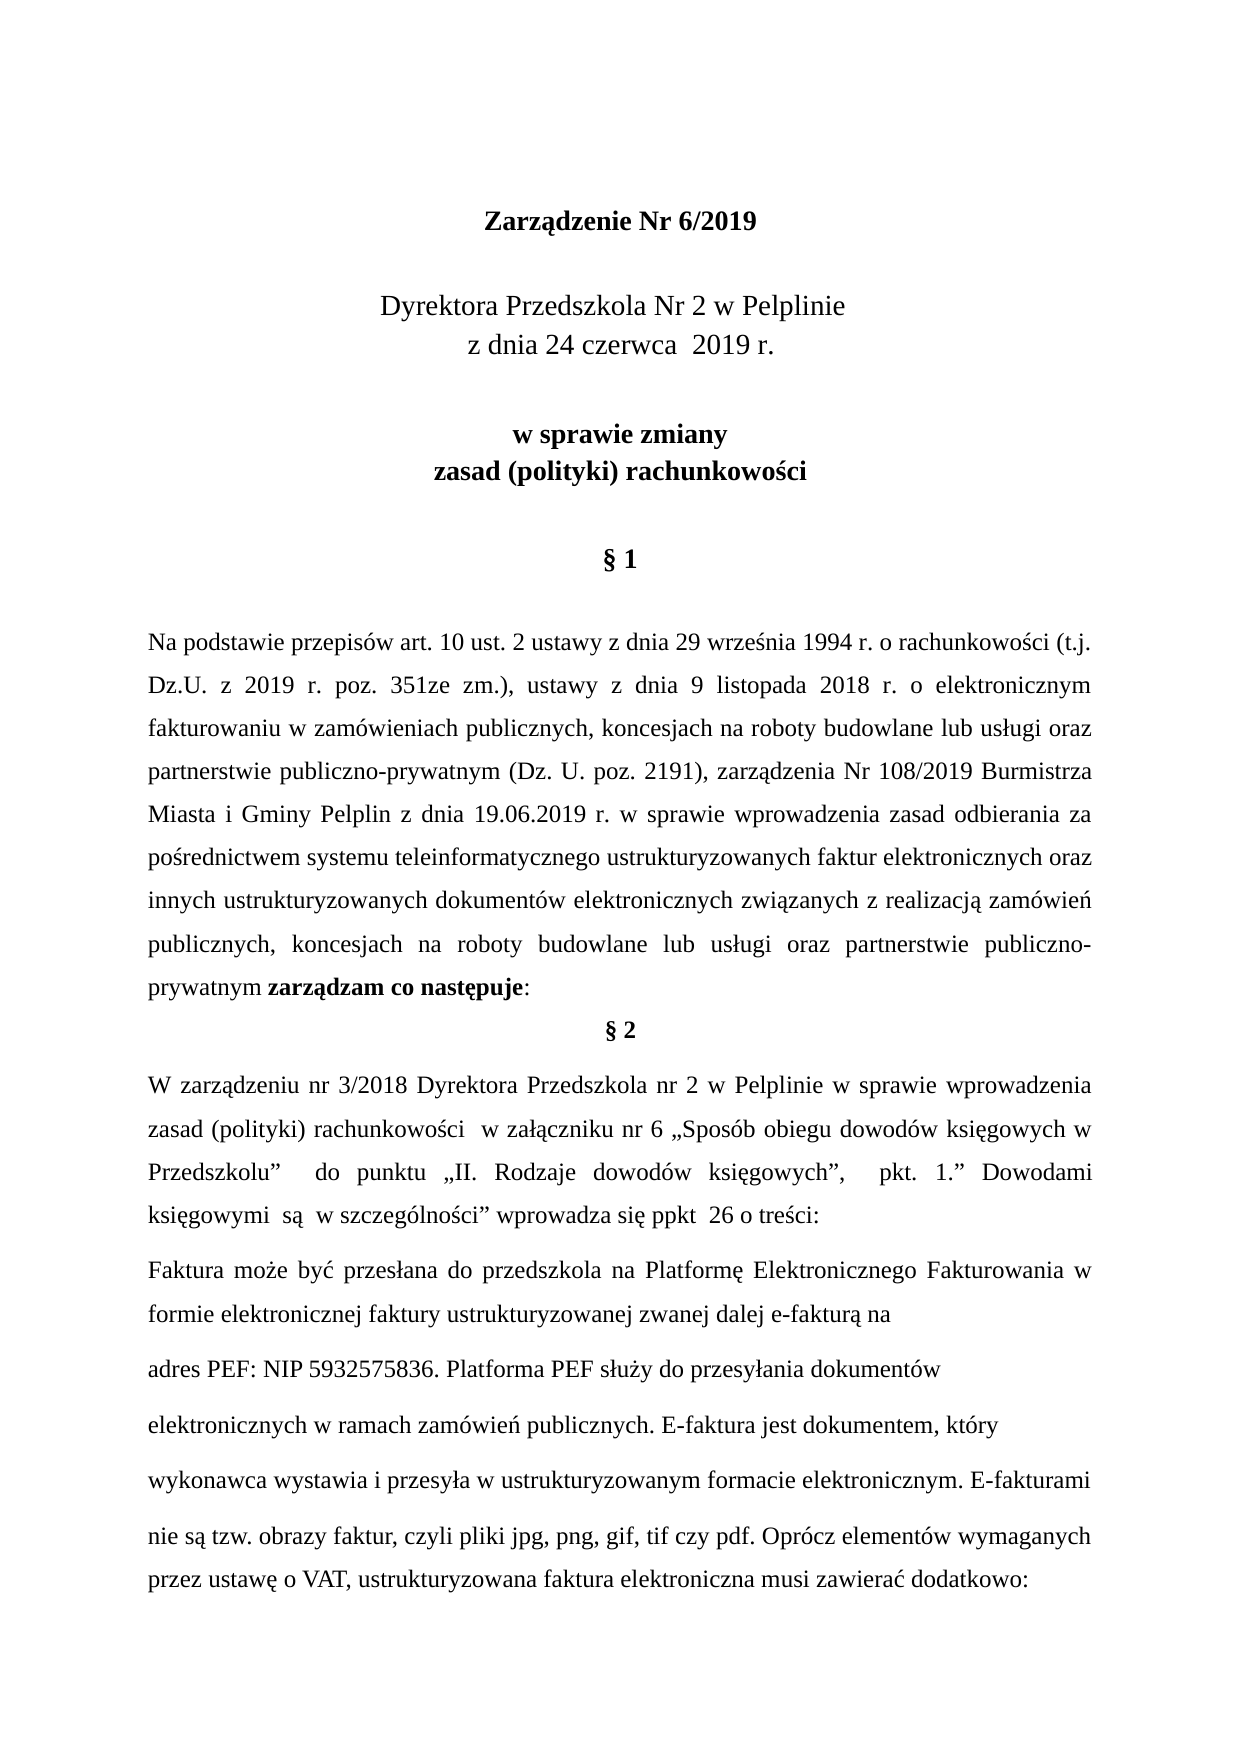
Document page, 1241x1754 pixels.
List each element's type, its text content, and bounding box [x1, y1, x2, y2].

text nie są tzw. obrazy faktur, czyli pliki jpg, png, gif, tif czy pdf. Oprócz elementów wymaganych przez ustawę o VAT, ustrukturyzowana faktura elektroniczna musi zawierać dodatkowo: [148, 1521, 1093, 1593]
text z dnia 24 czerwca 2019 r. [154, 327, 1086, 361]
text § 1 [148, 538, 1093, 575]
text § 2 [148, 1015, 1093, 1044]
text Dyrektora Przedszkola Nr 2 w Pelplinie [154, 288, 1086, 322]
text Zarządzenie Nr 6/2019 [148, 200, 1093, 236]
text w sprawie zmiany zasad (polityki) rachunkowości [148, 413, 1093, 486]
text Faktura może być przesłana do przedszkola na Platformę Elektronicznego Fakturowania w formie elektronicznej faktury ustrukturyzowanej zwanej dalej e-fakturą na [148, 1256, 1093, 1327]
text adres PEF: NIP 5932575836. Platforma PEF służy do przesyłania dokumentów [148, 1354, 1093, 1383]
text wykonawca wystawia i przesyła w ustrukturyzowanym formacie elektronicznym. E-fakturami [148, 1466, 1093, 1494]
text W zarządzeniu nr 3/2018 Dyrektora Przedszkola nr 2 w Pelplinie w sprawie wprowadzenia zasad (polityki) rachunkowości w załączniku nr 6 „Sposób obiegu dowodów księgowych w Przedszkolu” do punktu „II. Rodzaje dowodów księgowych”, pkt. 1.” Dowodami księgowymi są w szczególności” wprowadza się ppkt 26 o treści: [148, 1071, 1093, 1229]
text elektronicznych w ramach zamówień publicznych. E-faktura jest dokumentem, który [148, 1410, 1093, 1439]
text Na podstawie przepisów art. 10 ust. 2 ustawy z dnia 29 września 1994 r. o rachunkowości (t.j. Dz.U. z 2019 r. poz. 351ze zm.), ustawy z dnia 9 listopada 2018 r. o elektronicznym fakturowaniu w zamówieniach publicznych, koncesjach na roboty budowlane lub usługi oraz partnerstwie publiczno-prywatnym (Dz. U. poz. 2191), zarządzenia Nr 108/2019 Burmistrza Miasta i Gminy Pelplin z dnia 19.06.2019 r. w sprawie wprowadzenia zasad odbierania za pośrednictwem systemu teleinformatycznego ustrukturyzowanych faktur elektronicznych oraz innych ustrukturyzowanych dokumentów elektronicznych związanych z realizacją zamówień publicznych, koncesjach na roboty budowlane lub usługi oraz partnerstwie publiczno-prywatnym zarządzam co następuje: [148, 627, 1093, 1001]
